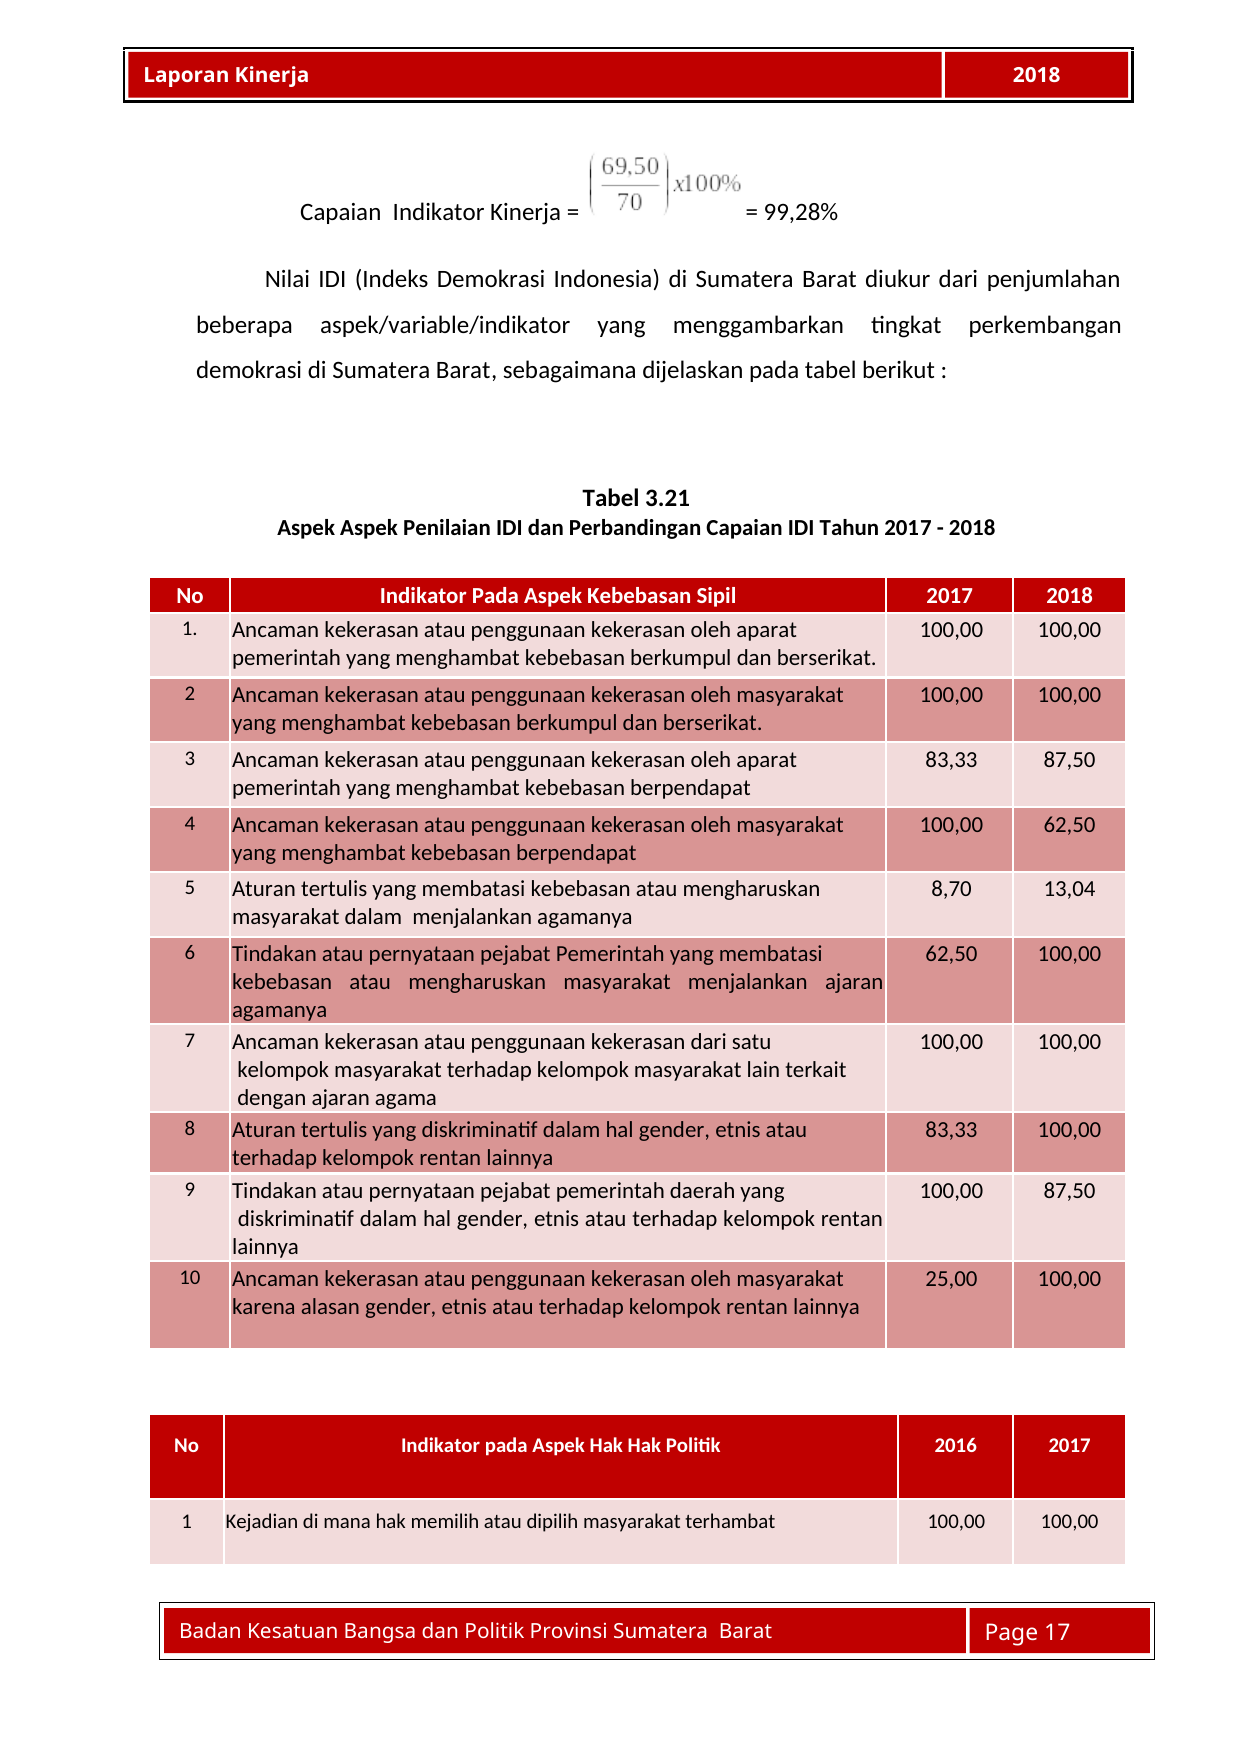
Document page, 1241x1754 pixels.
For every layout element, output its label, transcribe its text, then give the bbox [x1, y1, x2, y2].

table_cell 100,00 [887, 808, 1012, 871]
table_cell 100,00 [1014, 1500, 1125, 1564]
table_cell 100,00 [1014, 1262, 1125, 1348]
table_cell 100,00 [1014, 1113, 1125, 1172]
table_cell 83,33 [887, 743, 1012, 806]
table_cell 62,50 [887, 938, 1012, 1023]
table_cell 3 [150, 743, 229, 806]
table_cell 10 [150, 1262, 229, 1348]
table_cell 25,00 [887, 1262, 1012, 1348]
table_header Indikator Pada Aspek Kebebasan Sipil [231, 578, 885, 612]
text Tabel 3.21 [150, 482, 1122, 513]
list Capaian Indikator Kinerja = = 99,28% [225, 150, 1122, 227]
table_cell 2 [150, 679, 229, 741]
text Nilai IDI (Indeks Demokrasi Indonesia) di Sumatera Barat diukur dari penjumlahan beberapa aspek/variable/indikator yang menggambarkan tingkat perkembangan demokrasi di Sumatera Barat, sebagaimana dijelaskan pada tabel berikut : [196, 263, 1122, 385]
table_cell Aturan tertulis yang diskriminatif dalam hal gender, etnis atau terhadap kelompok rentan lainnya [231, 1113, 885, 1172]
table_cell 4 [150, 808, 229, 871]
table_cell 13,04 [1014, 873, 1125, 936]
table_cell 100,00 [887, 679, 1012, 741]
table_cell 100,00 [1014, 938, 1125, 1023]
table_cell 87,50 [1014, 743, 1125, 806]
table_cell Tindakan atau pernyataan pejabat pemerintah daerah yang diskriminatif dalam hal gender, etnis atau terhadap kelompok rentan lainnya [231, 1175, 885, 1260]
table_cell 100,00 [1014, 1025, 1125, 1111]
table_cell 100,00 [1014, 614, 1125, 676]
table_header 2017 [887, 578, 1012, 612]
table_header 2016 [899, 1415, 1012, 1498]
table_cell 62,50 [1014, 808, 1125, 871]
table_cell 100,00 [887, 614, 1012, 676]
text Aspek Aspek Penilaian IDI dan Perbandingan Capaian IDI Tahun 2017 - 2018 [150, 513, 1122, 541]
table_cell Ancaman kekerasan atau penggunaan kekerasan oleh aparat pemerintah yang menghambat kebebasan berkumpul dan berserikat. [231, 614, 885, 676]
table_cell 83,33 [887, 1113, 1012, 1172]
table_cell 9 [150, 1175, 229, 1260]
table_cell 100,00 [887, 1175, 1012, 1260]
table_cell 5 [150, 873, 229, 936]
table_cell 100,00 [1014, 679, 1125, 741]
table_cell 100,00 [887, 1025, 1012, 1111]
table_cell Ancaman kekerasan atau penggunaan kekerasan oleh masyarakat yang menghambat kebebasan berpendapat [231, 808, 885, 871]
table_cell 8 [150, 1113, 229, 1172]
table_cell 6 [150, 938, 229, 1023]
table_header No [150, 1415, 223, 1498]
table_header 2017 [1014, 1415, 1125, 1498]
table_header 2018 [1014, 578, 1125, 612]
table_header No [150, 578, 229, 612]
table_cell 1 [150, 1500, 223, 1564]
table_cell 8,70 [887, 873, 1012, 936]
table_cell Ancaman kekerasan atau penggunaan kekerasan dari satu kelompok masyarakat terhadap kelompok masyarakat lain terkait dengan ajaran agama [231, 1025, 885, 1111]
table_cell 100,00 [899, 1500, 1012, 1564]
table_cell Kejadian di mana hak memilih atau dipilih masyarakat terhambat [225, 1500, 897, 1564]
table_cell Ancaman kekerasan atau penggunaan kekerasan oleh masyarakat karena alasan gender, etnis atau terhadap kelompok rentan lainnya [231, 1262, 885, 1348]
table_cell Ancaman kekerasan atau penggunaan kekerasan oleh masyarakat yang menghambat kebebasan berkumpul dan berserikat. [231, 679, 885, 741]
table_cell 87,50 [1014, 1175, 1125, 1260]
table_cell Tindakan atau pernyataan pejabat Pemerintah yang membatasi kebebasan atau mengharuskan masyarakat menjalankan ajaran agamanya [231, 938, 885, 1023]
table_header Indikator pada Aspek Hak Hak Politik [225, 1415, 897, 1498]
table_cell Ancaman kekerasan atau penggunaan kekerasan oleh aparat pemerintah yang menghambat kebebasan berpendapat [231, 743, 885, 806]
table_cell 7 [150, 1025, 229, 1111]
table_cell 1. [150, 614, 229, 676]
table_cell Aturan tertulis yang membatasi kebebasan atau mengharuskan masyarakat dalam menjalankan agamanya [231, 873, 885, 936]
